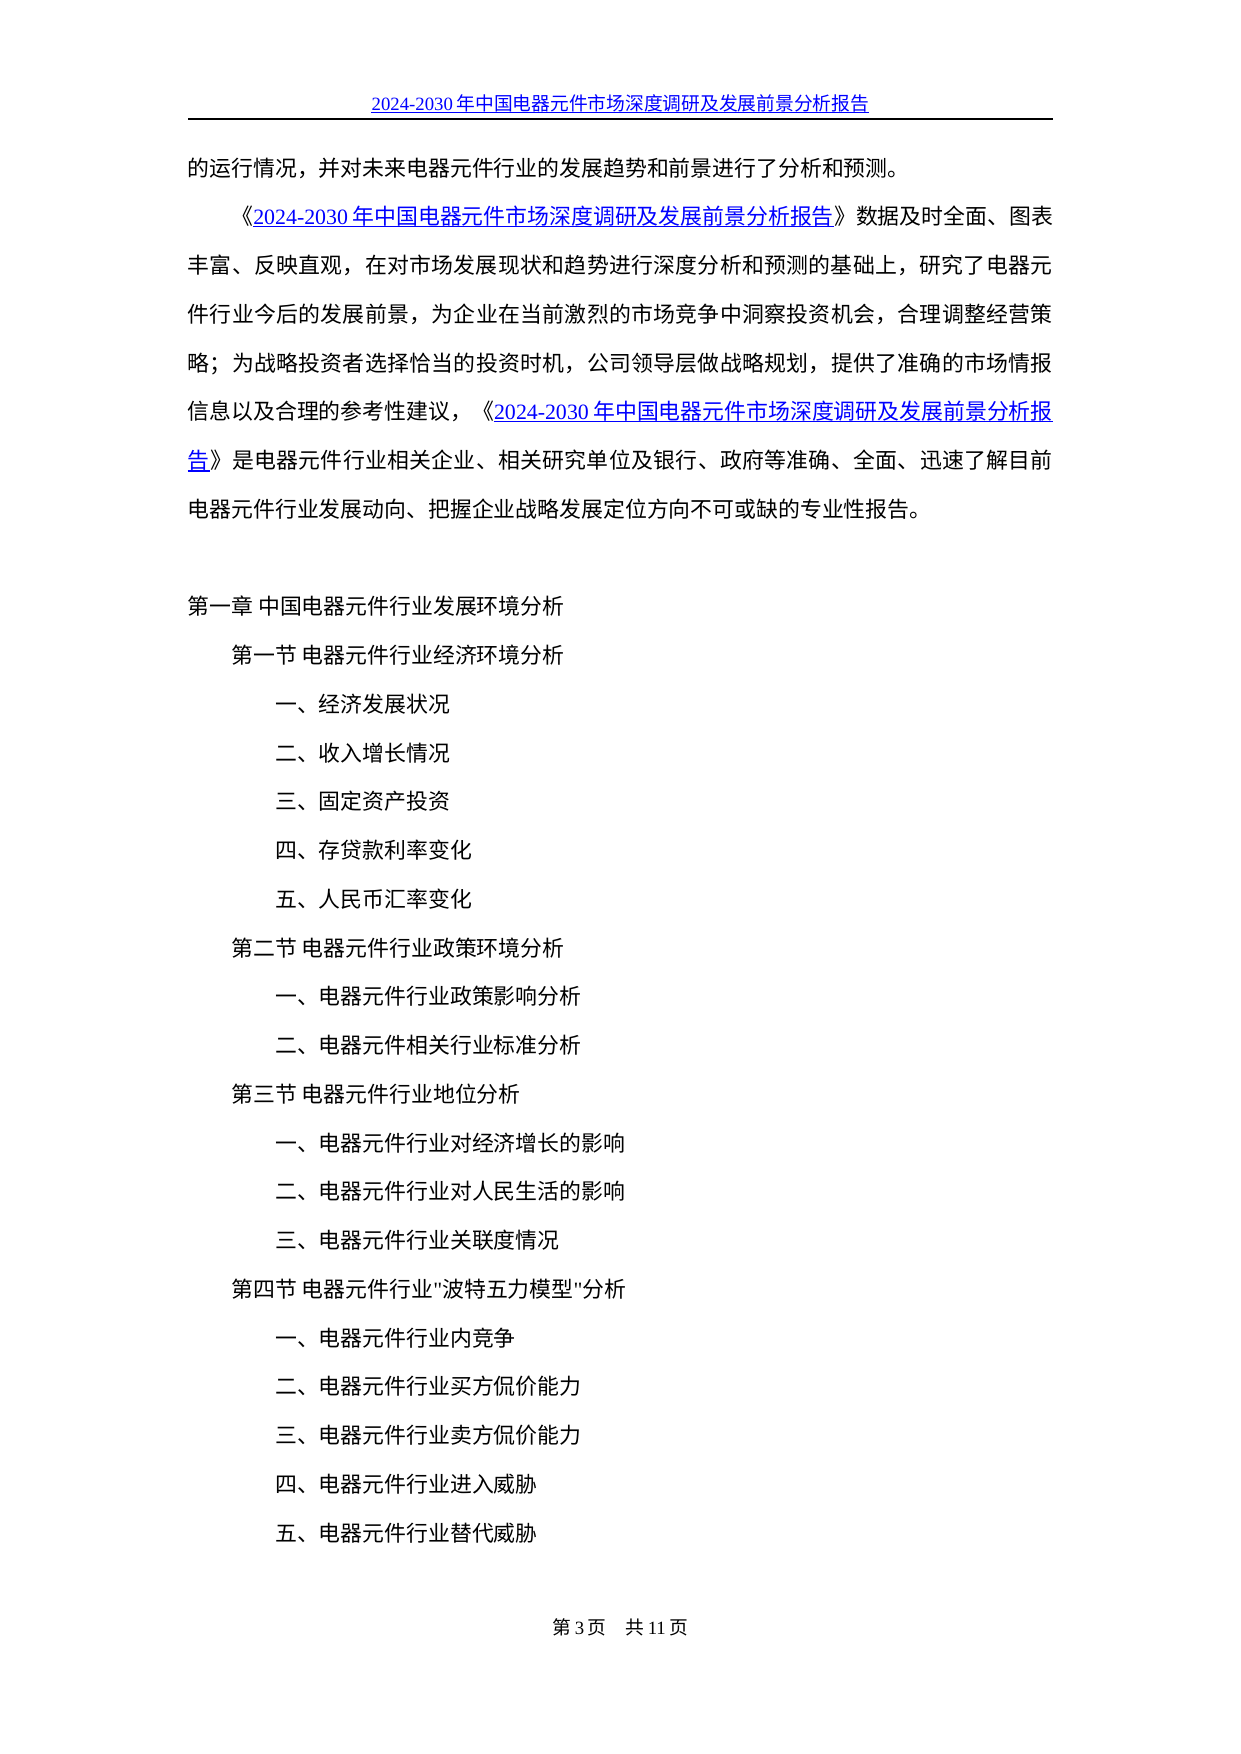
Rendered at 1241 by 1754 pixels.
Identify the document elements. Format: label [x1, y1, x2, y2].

text [187, 150, 1053, 1548]
